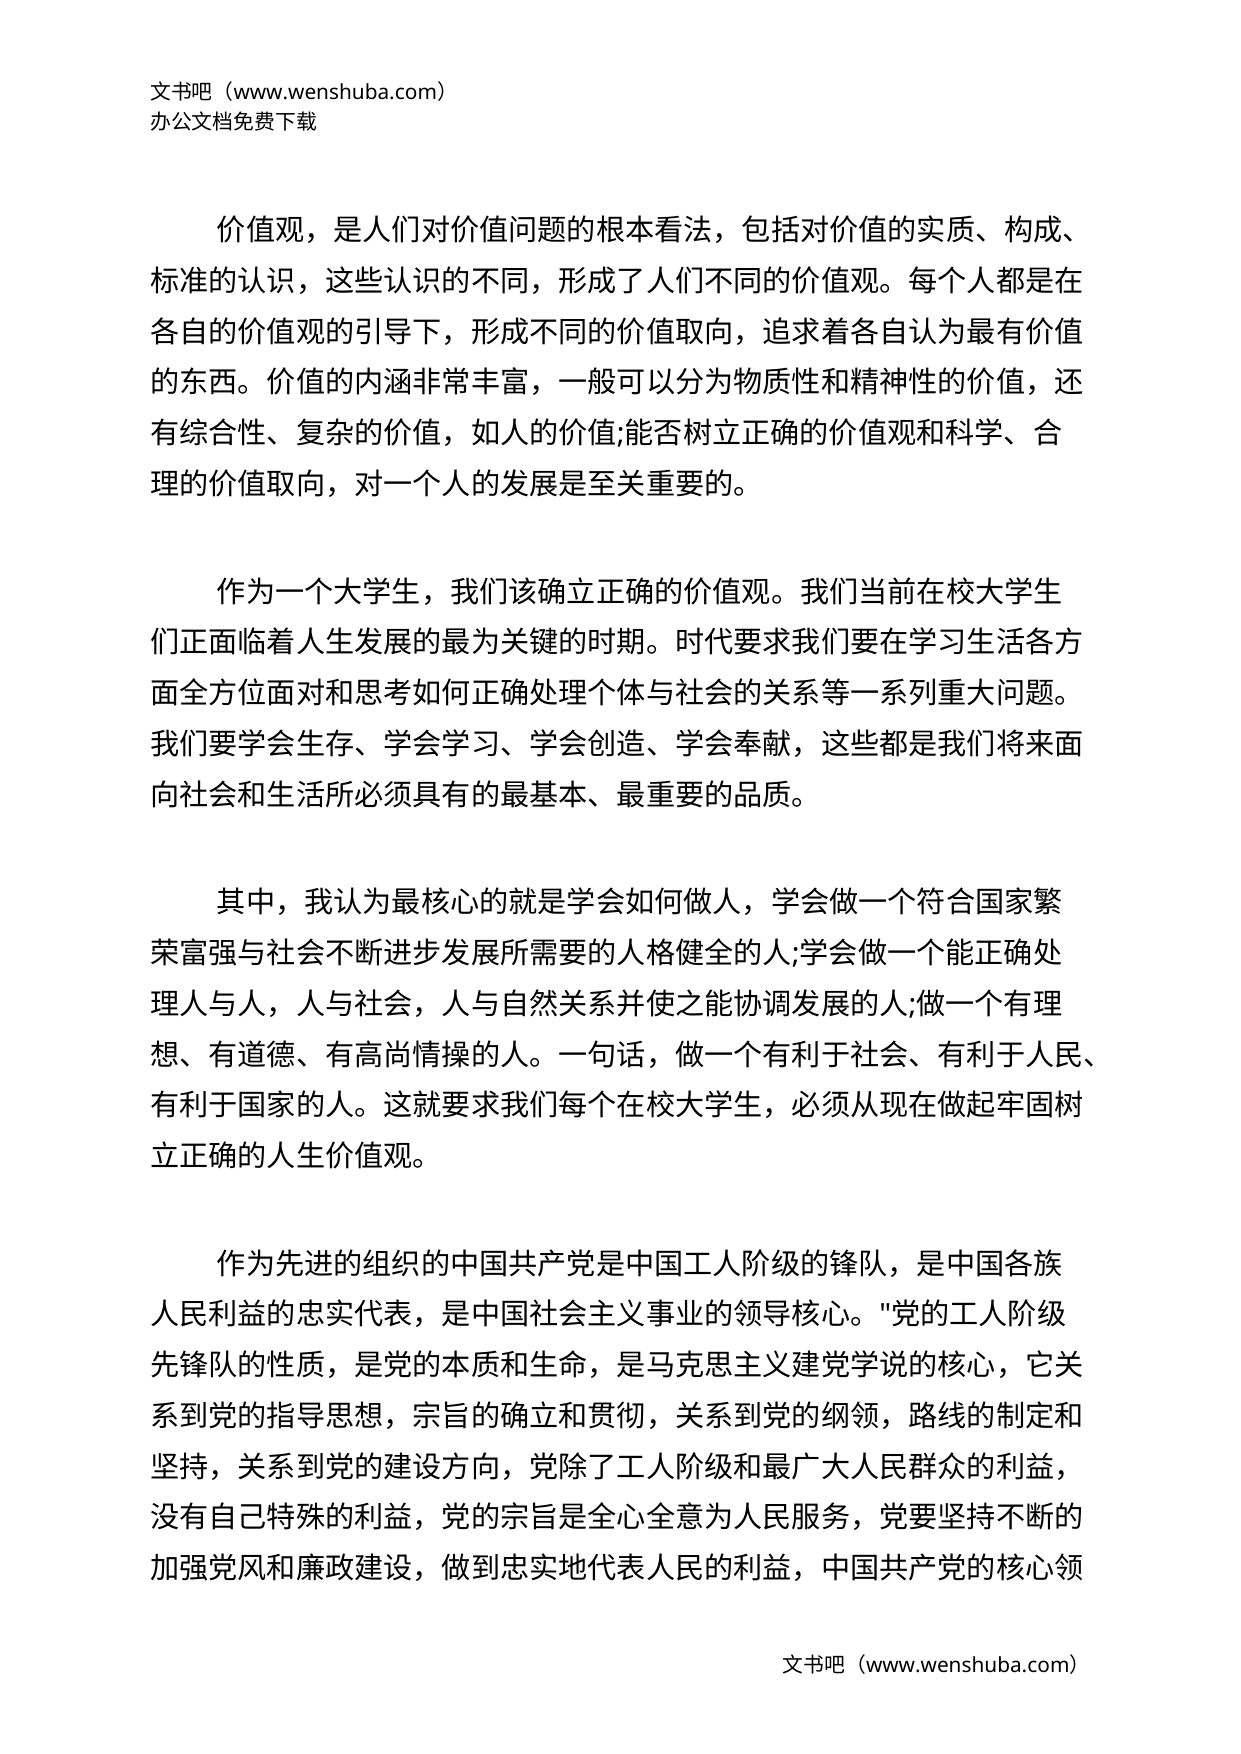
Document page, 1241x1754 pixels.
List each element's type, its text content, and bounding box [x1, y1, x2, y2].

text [150, 1240, 1090, 1587]
text 作为一个大学生，我们该确立正确的价值观。我们当前在校大学生们正面临着人生发展的最为关键的时期。时代要求我们要在学习生活各方面全方位面对和思考如何正确处理个体与社会的关系等一系列重大问题。我们要学会生存、学会学习、学会创造、学会奉献，这些都是我们将来面向社会和生活所必须具有的最基本、最重要的品质。 [150, 568, 1090, 813]
text 价值观，是人们对价值问题的根本看法，包括对价值的实质、构成、标准的认识，这些认识的不同，形成了人们不同的价值观。每个人都是在各自的价值观的引导下，形成不同的价值取向，追求着各自认为最有价值的东西。价值的内涵非常丰富，一般可以分为物质性和精神性的价值，还有综合性、复杂的价值，如人的价值;能否树立正确的价值观和科学、合理的价值取向，对一个人的发展是至关重要的。 [150, 207, 1090, 503]
text 其中，我认为最核心的就是学会如何做人，学会做一个符合国家繁荣富强与社会不断进步发展所需要的人格健全的人;学会做一个能正确处理人与人，人与社会，人与自然关系并使之能协调发展的人;做一个有理想、有道德、有高尚情操的人。一句话，做一个有利于社会、有利于人民、有利于国家的人。这就要求我们每个在校大学生，必须从现在做起牢固树立正确的人生价值观。 [150, 879, 1090, 1175]
